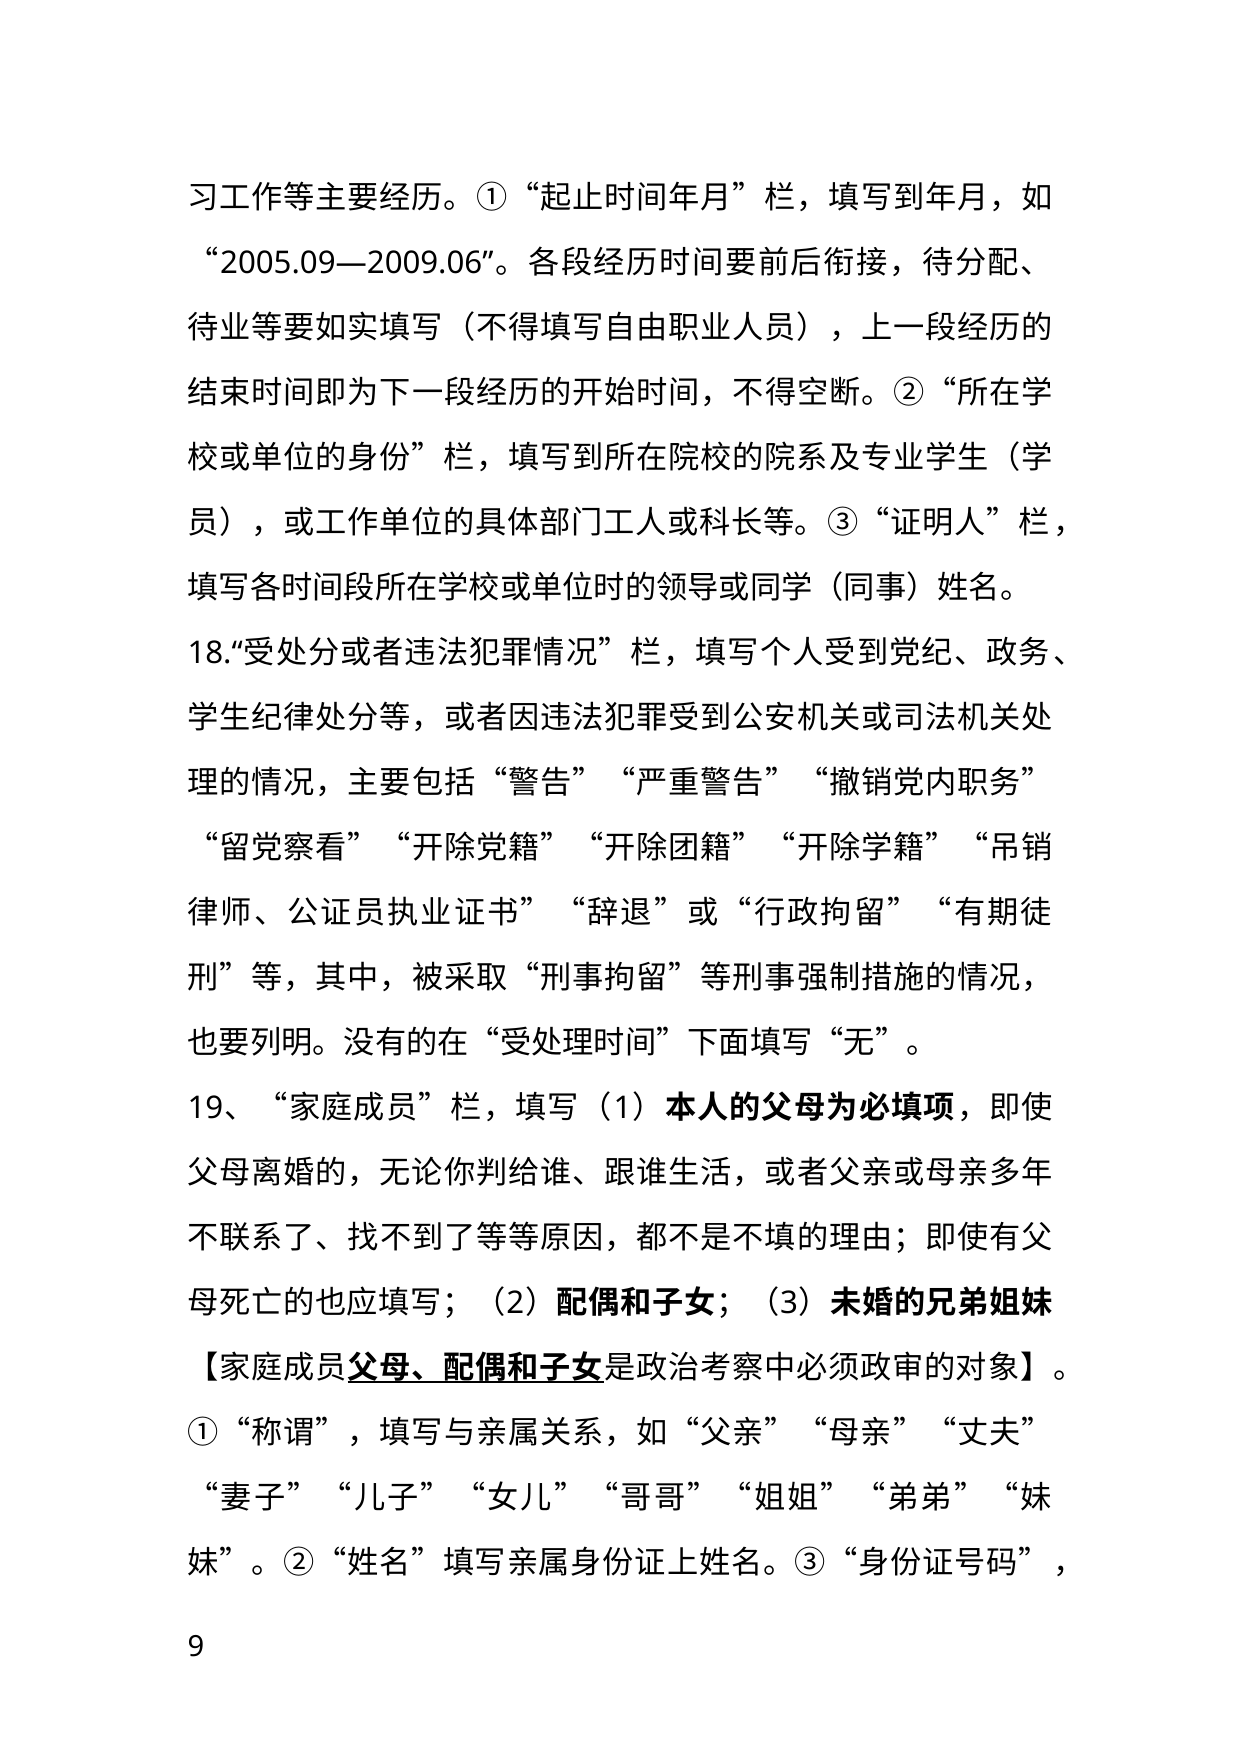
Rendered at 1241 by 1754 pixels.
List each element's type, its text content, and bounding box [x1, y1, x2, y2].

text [187, 162, 1053, 617]
text 18.“受处分或者违法犯罪情况”栏，填写个人受到党纪、政务、学生纪律处分等，或者因违法犯罪受到公安机关或司法机关处理的情况，主要包括“警告”“严重警告”“撤销党内职务”“留党察看”“开除党籍”“开除团籍”“开除学籍”“吊销律师、公证员执业证书”“辞退”或“行政拘留”“有期徒刑”等，其中，被采取“刑事拘留”等刑事强制措施的情况，也要列明。没有的在“受处理时间”下面填写“无”。 [187, 617, 1053, 1072]
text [187, 1072, 1053, 1592]
